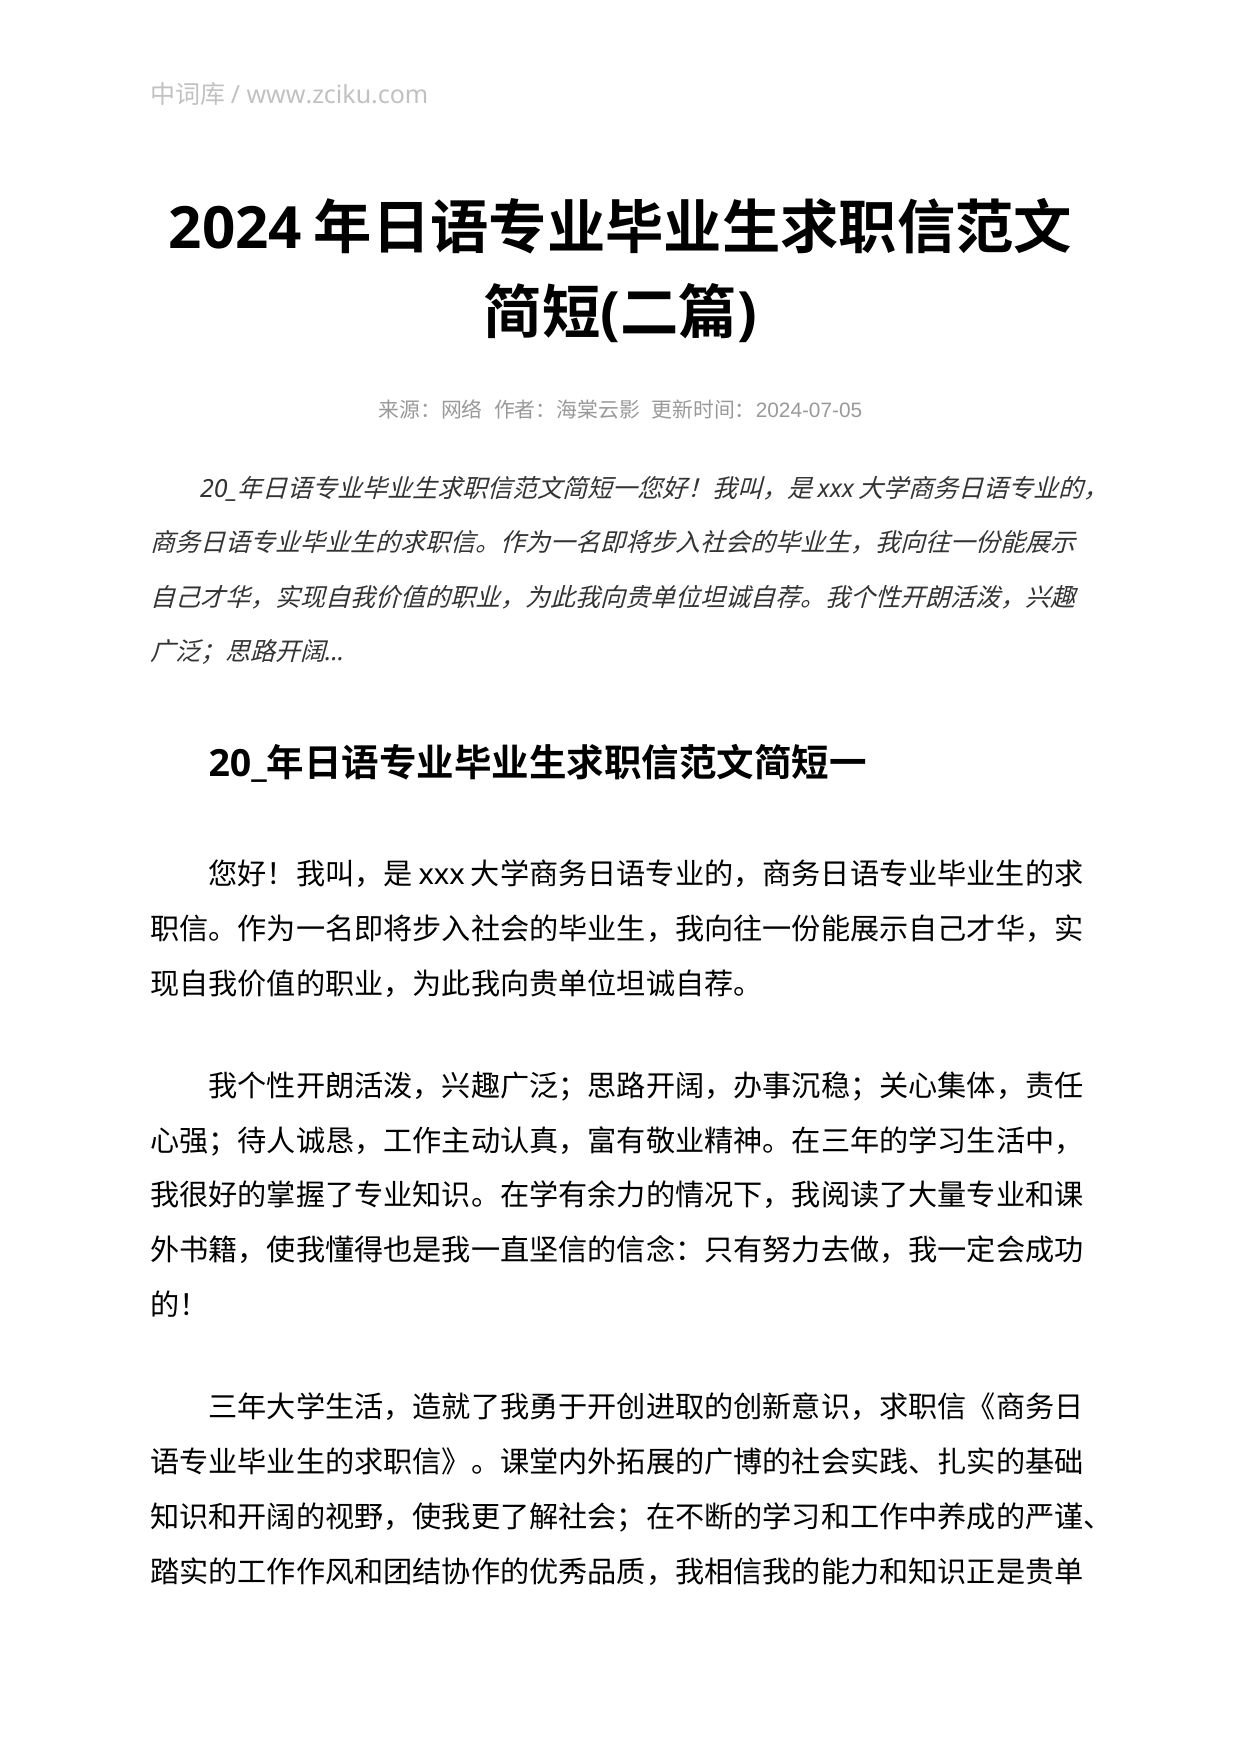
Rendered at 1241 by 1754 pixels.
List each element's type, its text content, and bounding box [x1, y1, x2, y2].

text 我个性开朗活泼，兴趣广泛；思路开阔，办事沉稳；关心集体，责任心强；待人诚恳，工作主动认真，富有敬业精神。在三年的学习生活中，我很好的掌握了专业知识。在学有余力的情况下，我阅读了大量专业和课外书籍，使我懂得也是我一直坚信的信念：只有努力去做，我一定会成功的！ [150, 1062, 1090, 1324]
text 您好！我叫，是xxx大学商务日语专业的，商务日语专业毕业生的求职信。作为一名即将步入社会的毕业生，我向往一份能展示自己才华，实现自我价值的职业，为此我向贵单位坦诚自荐。 [150, 851, 1090, 1003]
text 20_年日语专业毕业生求职信范文简短一您好！我叫，是xxx大学商务日语专业的，商务日语专业毕业生的求职信。作为一名即将步入社会的毕业生，我向往一份能展示自己才华，实现自我价值的职业，为此我向贵单位坦诚自荐。我个性开朗活泼，兴趣广泛；思路开阔... [150, 468, 1090, 668]
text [150, 1383, 1090, 1591]
subtitle 2024年日语专业毕业生求职信范文简短(二篇) [150, 181, 1090, 351]
text 20_年日语专业毕业生求职信范文简短一 [150, 733, 1090, 787]
text 来源：网络 作者：海棠云影 更新时间：2024-07-05 [150, 398, 1090, 422]
